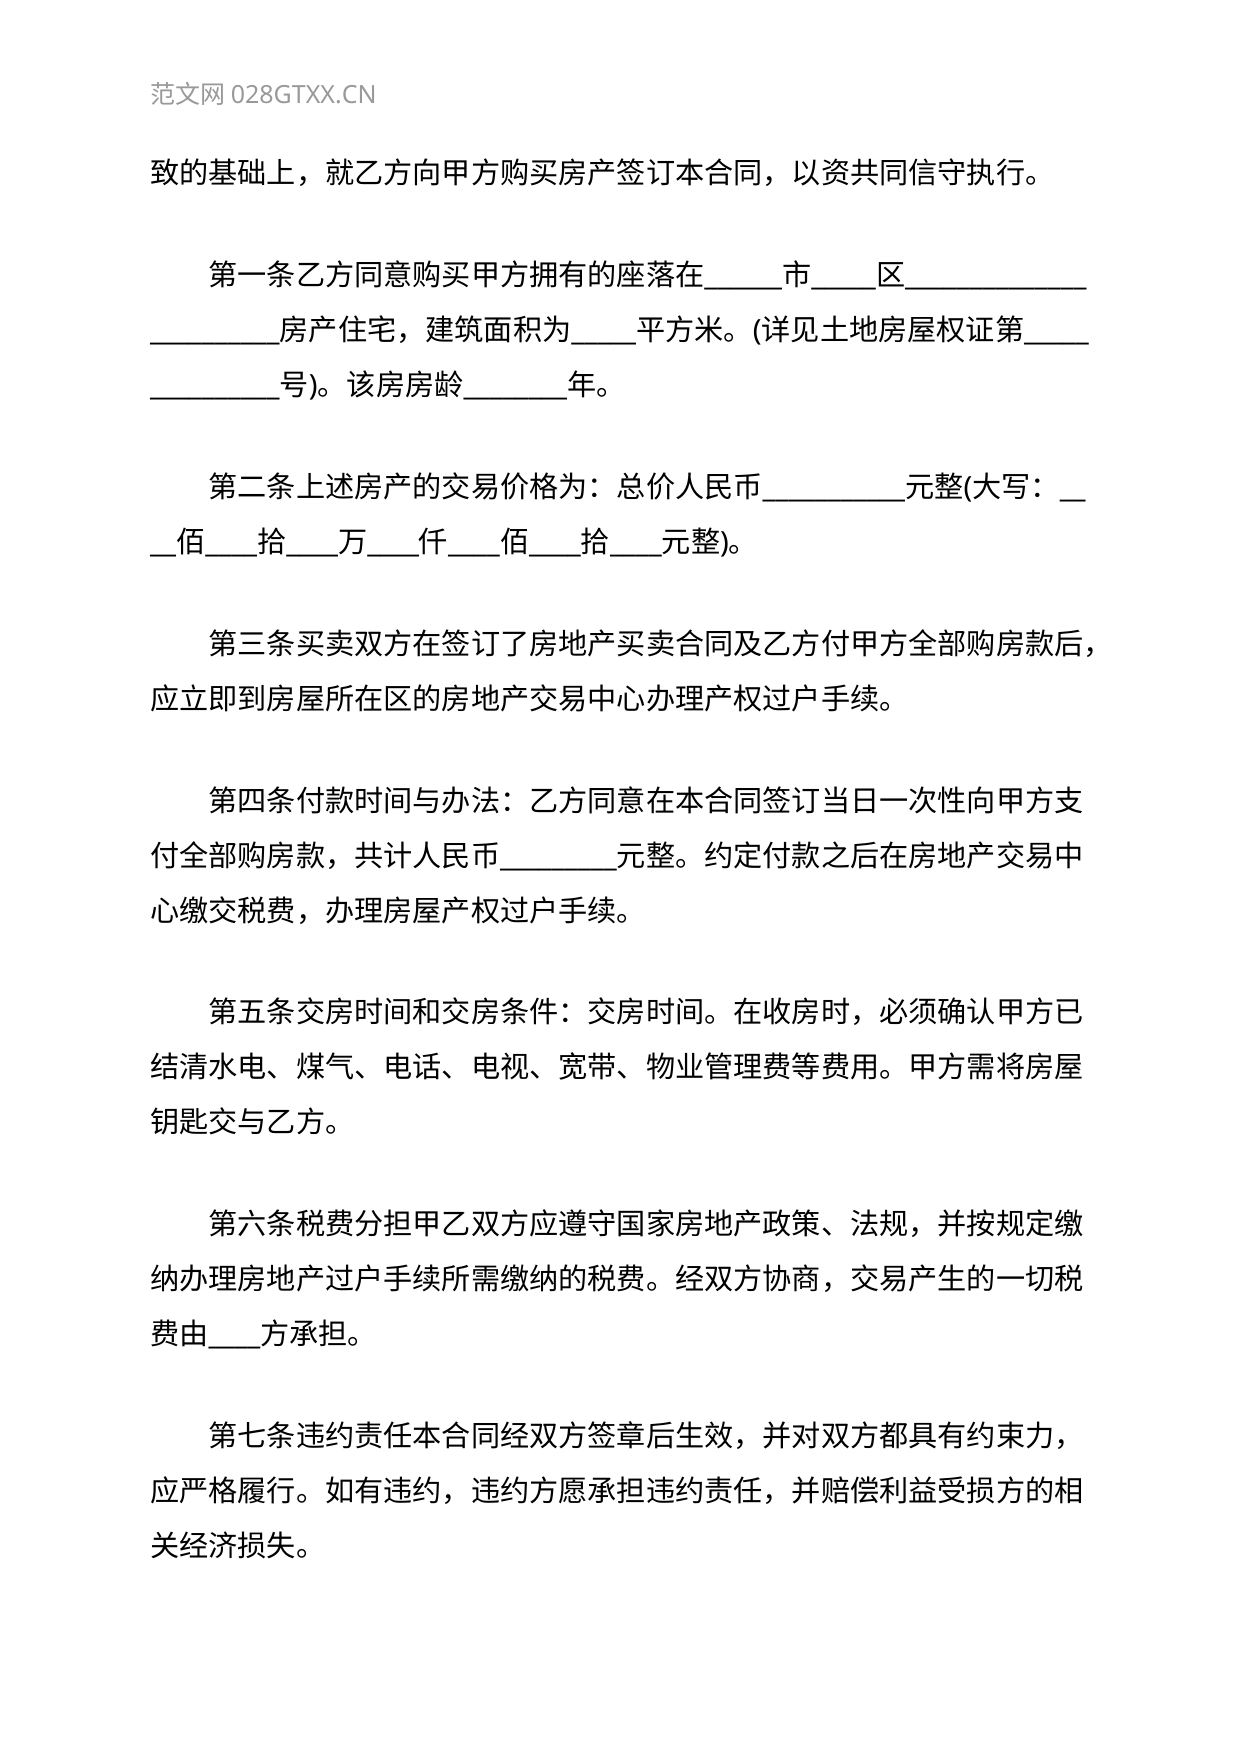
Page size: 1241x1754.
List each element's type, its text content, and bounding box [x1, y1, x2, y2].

text 第三条买卖双方在签订了房地产买卖合同及乙方付甲方全部购房款后，应立即到房屋所在区的房地产交易中心办理产权过户手续。 [150, 621, 1090, 718]
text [150, 150, 1090, 192]
text 第四条付款时间与办法：乙方同意在本合同签订当日一次性向甲方支付全部购房款，共计人民币_________元整。约定付款之后在房地产交易中心缴交税费，办理房屋产权过户手续。 [150, 777, 1090, 929]
text 第二条上述房产的交易价格为：总价人民币___________元整(大写：____佰____拾____万____仟____佰____拾____元整)。 [150, 464, 1090, 561]
text 第七条违约责任本合同经双方签章后生效，并对双方都具有约束力，应严格履行。如有违约，违约方愿承担违约责任，并赔偿利益受损方的相关经济损失。 [150, 1412, 1090, 1564]
text 第五条交房时间和交房条件：交房时间。在收房时，必须确认甲方已结清水电、煤气、电话、电视、宽带、物业管理费等费用。甲方需将房屋钥匙交与乙方。 [150, 989, 1090, 1141]
text 第一条乙方同意购买甲方拥有的座落在______市_____区________________________房产住宅，建筑面积为_____平方米。(详见土地房屋权证第_______________号)。该房房龄________年。 [150, 252, 1090, 404]
text 第六条税费分担甲乙双方应遵守国家房地产政策、法规，并按规定缴纳办理房地产过户手续所需缴纳的税费。经双方协商，交易产生的一切税费由____方承担。 [150, 1201, 1090, 1353]
